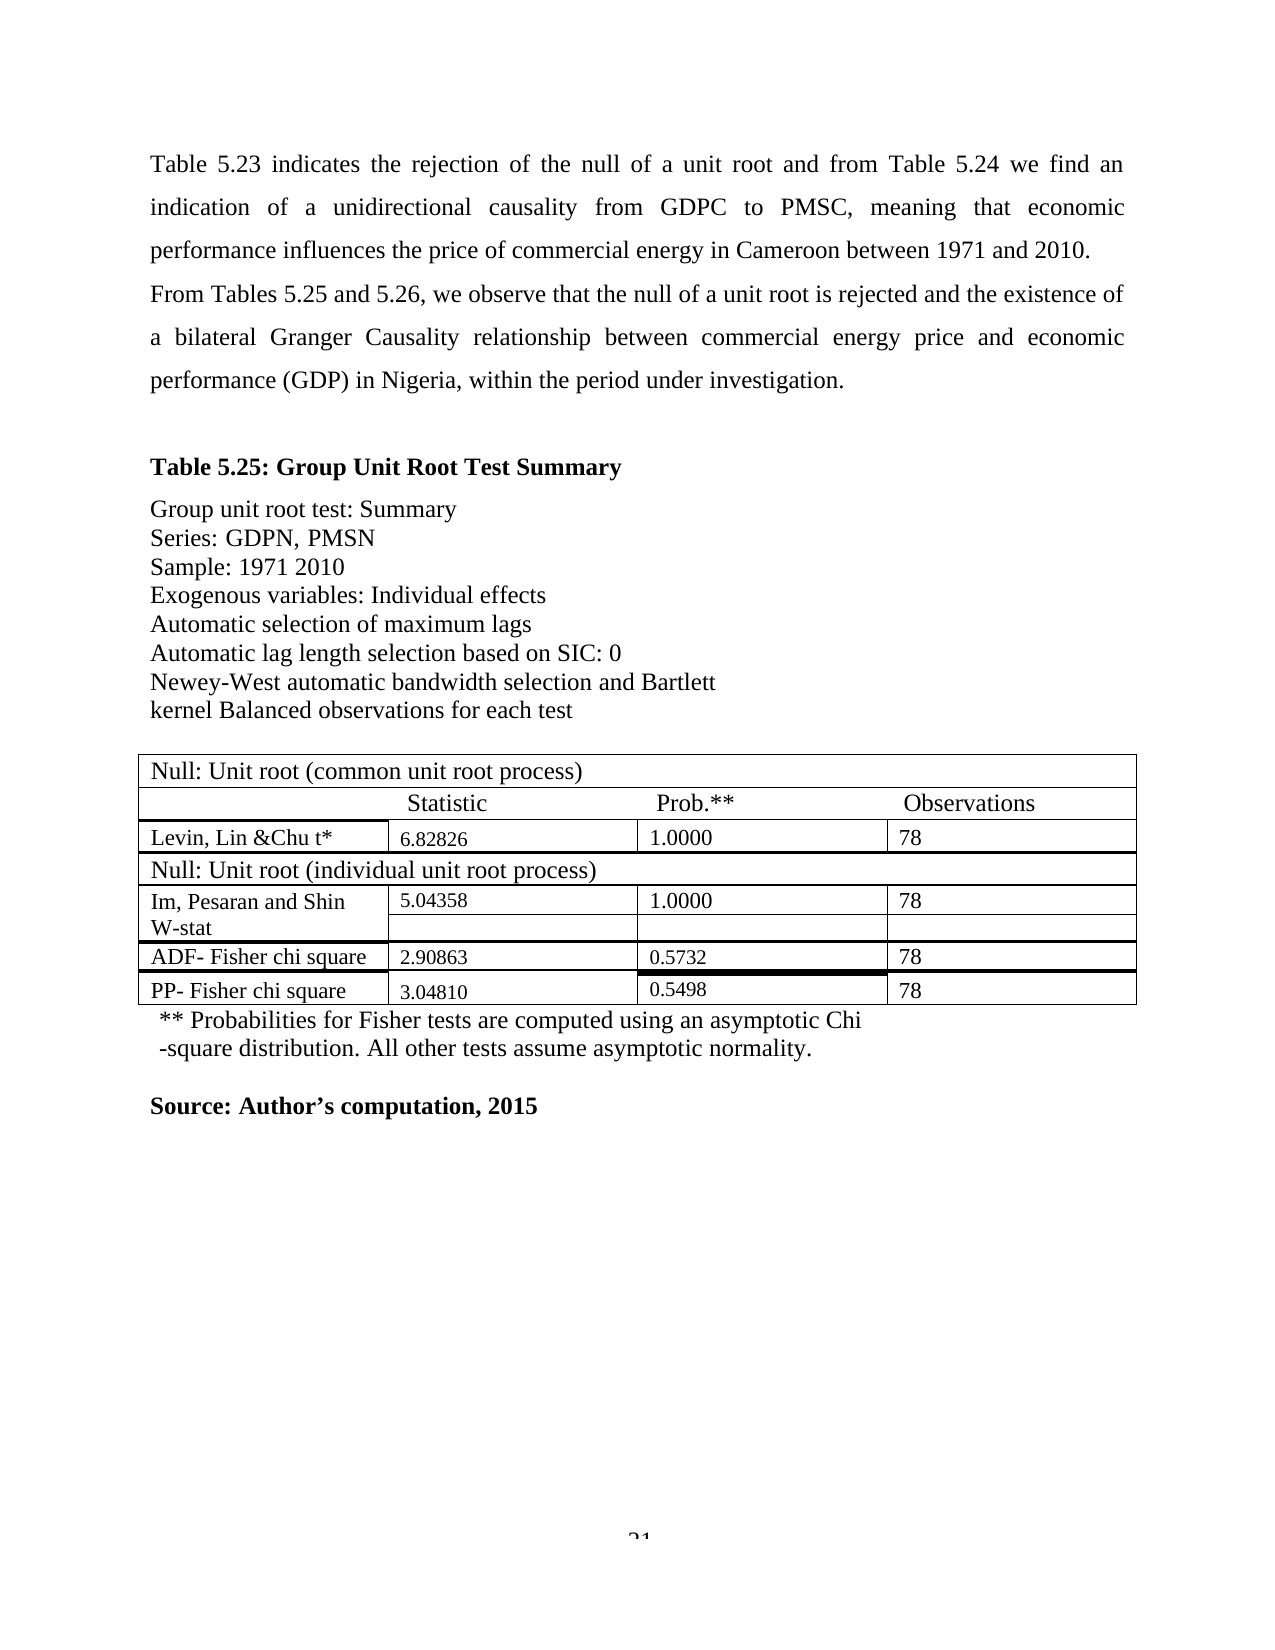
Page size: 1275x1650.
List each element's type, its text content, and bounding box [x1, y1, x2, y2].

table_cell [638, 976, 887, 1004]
text Table 5.23 indicates the rejection of the null of a unit root and from Table 5.24 we find an indication of a unidirectional causality from GDPC to PMSC, meaning that economic performance influences the price of commercial energy in Cameroon between 1971 and 2010. [150, 149, 1125, 264]
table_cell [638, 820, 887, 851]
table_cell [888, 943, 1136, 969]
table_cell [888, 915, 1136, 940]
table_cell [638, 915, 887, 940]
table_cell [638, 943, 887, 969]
text From Tables 5.25 and 5.26, we observe that the null of a unit root is rejected and the existence of a bilateral Granger Causality relationship between commercial energy price and economic performance (GDP) in Nigeria, within the period under investigation. [150, 279, 1125, 394]
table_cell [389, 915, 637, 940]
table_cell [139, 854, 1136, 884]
text Newey-West automatic bandwidth selection and Bartlett kernel Balanced observations for each test [150, 667, 784, 724]
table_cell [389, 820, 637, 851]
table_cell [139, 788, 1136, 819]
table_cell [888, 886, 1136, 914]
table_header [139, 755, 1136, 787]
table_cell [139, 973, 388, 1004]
text Group unit root test: Summary Series: GDPN, PMSN Sample: 1971 2010 [150, 494, 457, 581]
subtitle Source: Author’s computation, 2015 [150, 1091, 1150, 1120]
subtitle Table 5.25: Group Unit Root Test Summary [150, 452, 1150, 481]
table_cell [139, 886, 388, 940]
text -square distribution. All other tests assume asymptotic normality. [159, 1033, 1150, 1062]
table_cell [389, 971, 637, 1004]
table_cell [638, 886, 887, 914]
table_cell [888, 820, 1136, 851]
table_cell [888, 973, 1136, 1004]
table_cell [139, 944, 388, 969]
text ** Probabilities for Fisher tests are computed using an asymptotic Chi [159, 1005, 1150, 1033]
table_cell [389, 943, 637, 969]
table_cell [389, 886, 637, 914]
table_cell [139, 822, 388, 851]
text Exogenous variables: Individual effects Automatic selection of maximum lags Automatic lag length selection based on SIC: 0 [150, 581, 621, 667]
